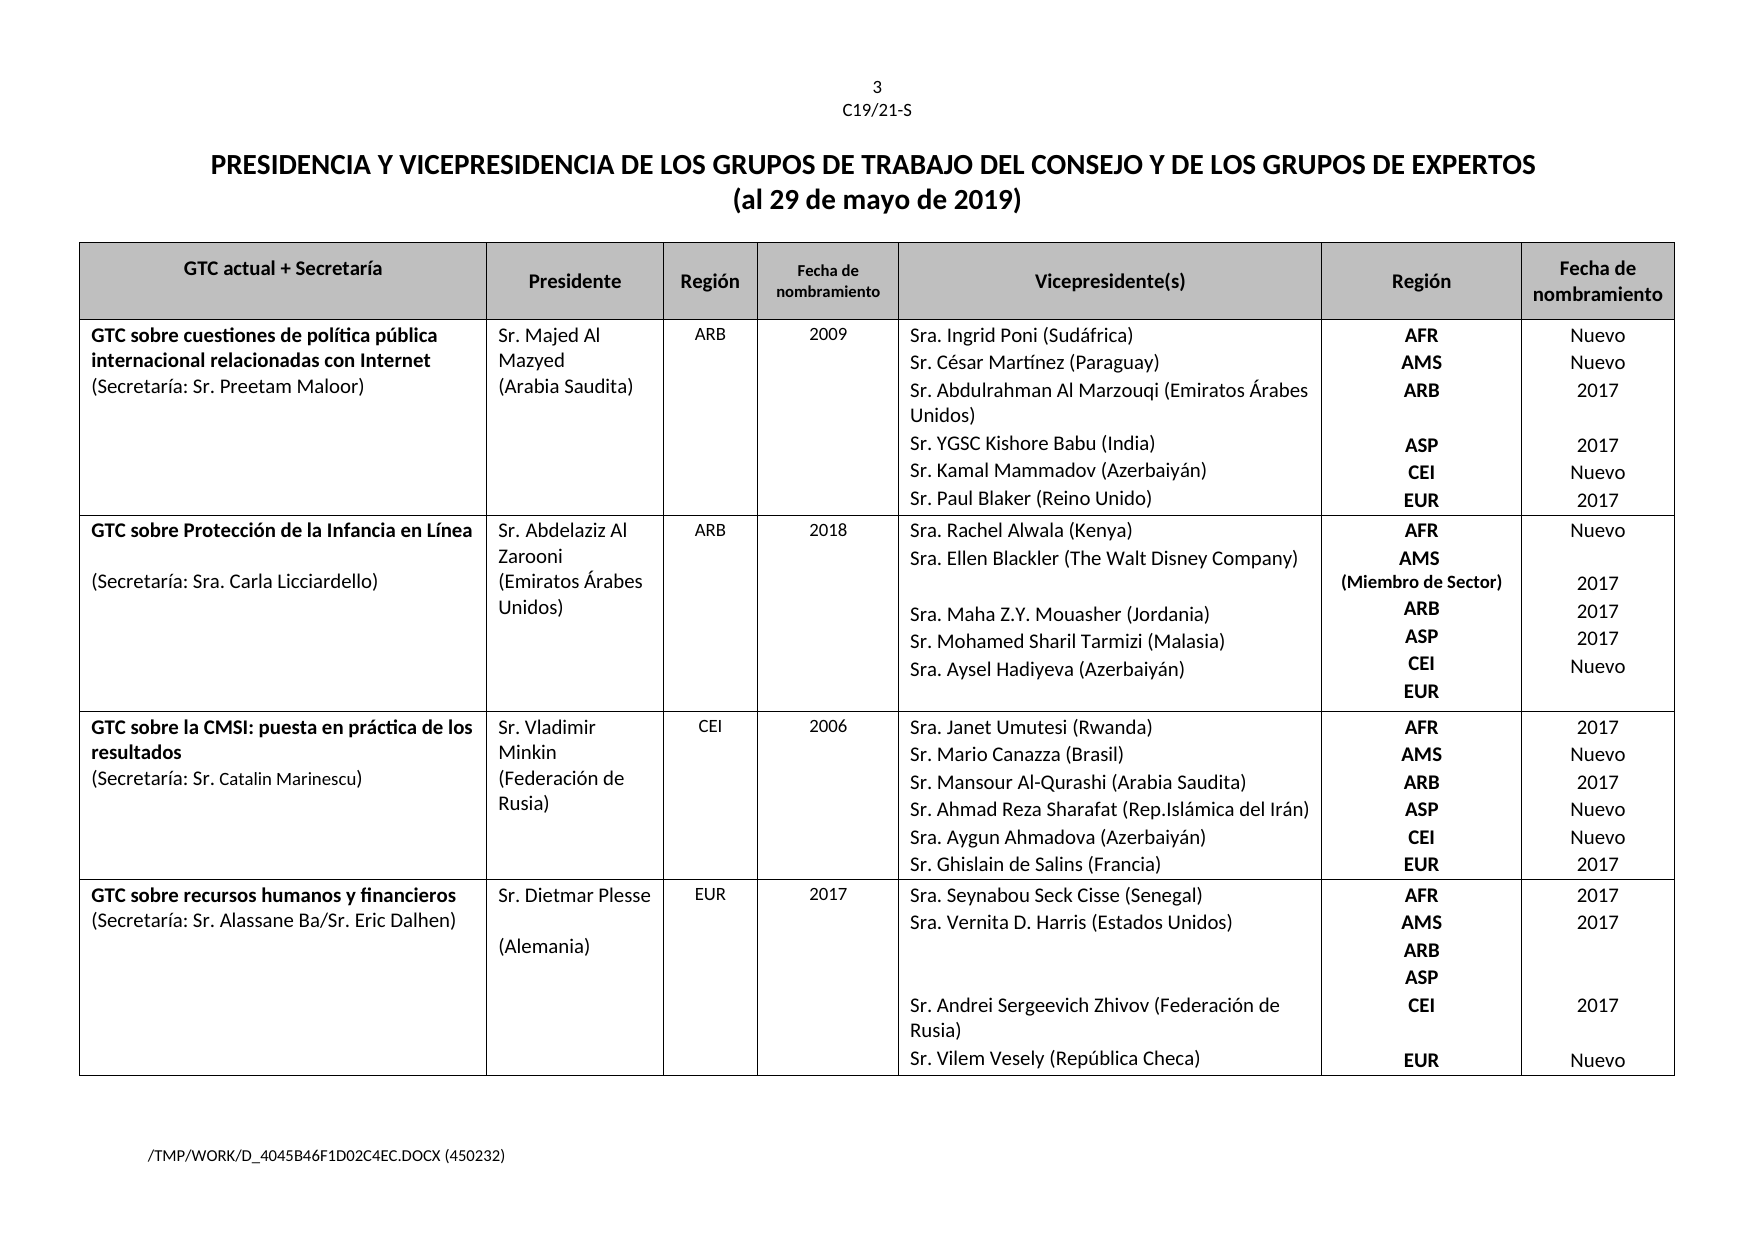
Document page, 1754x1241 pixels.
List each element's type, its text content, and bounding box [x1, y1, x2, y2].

table_cell 2017 2017 2017 Nuevo [1522, 880, 1674, 1074]
table_cell GTC sobre cuestiones de política pública internacional relacionadas con Internet (Secretaría: Sr. Preetam Maloor) [80, 320, 486, 514]
table_cell AFR AMS ARB ASP CEI EUR [1322, 320, 1521, 514]
table_cell EUR [664, 880, 757, 1074]
table_cell GTC sobre Protección de la Infancia en Línea (Secretaría: Sra. Carla Licciardello) [80, 516, 486, 711]
table_cell Sra. Rachel Alwala (Kenya) Sra. Ellen Blackler (The Walt Disney Company) Sra. Maha Z.Y. Mouasher (Jordania) Sr. Mohamed Sharil Tarmizi (Malasia) Sra. Aysel Hadiyeva (Azerbaiyán) [899, 516, 1321, 711]
table_cell GTC sobre la CMSI: puesta en práctica de los resultados (Secretaría: Sr. Catalin Marinescu) [80, 712, 486, 879]
table_header Región [1322, 243, 1521, 319]
table_cell Sra. Ingrid Poni (Sudáfrica) Sr. César Martínez (Paraguay) Sr. Abdulrahman Al Marzouqi (Emiratos Árabes Unidos) Sr. YGSC Kishore Babu (India) Sr. Kamal Mammadov (Azerbaiyán) Sr. Paul Blaker (Reino Unido) [899, 320, 1321, 514]
table_cell ARB [664, 516, 757, 711]
table_cell AFR AMS (Miembro de Sector) ARB ASP CEI EUR [1322, 516, 1521, 711]
table_header Fecha de nombramiento [758, 243, 898, 319]
table_cell CEI [664, 712, 757, 879]
table_header Presidente [487, 243, 663, 319]
table_cell 2017 [758, 880, 898, 1074]
title PRESIDENCIA Y VICEPRESIDENCIA DE LOS GRUPOS DE TRABAJO DEL CONSEJO Y DE LOS GRUPOS DE EXPERTOS (al 29 de mayo de 2019) [148, 146, 1606, 217]
table_cell AFR AMS ARB ASP CEI EUR [1322, 712, 1521, 879]
table_cell Sr. Abdelaziz Al Zarooni (Emiratos Árabes Unidos) [487, 516, 663, 711]
table_cell 2006 [758, 712, 898, 879]
table_cell Sr. Vladimir Minkin (Federación de Rusia) [487, 712, 663, 879]
table_cell 2017 Nuevo 2017 Nuevo Nuevo 2017 [1522, 712, 1674, 879]
table_cell Sr. Majed Al Mazyed (Arabia Saudita) [487, 320, 663, 514]
table_header GTC actual + Secretaría [80, 243, 486, 319]
table_header Vicepresidente(s) [899, 243, 1321, 319]
table_cell 2009 [758, 320, 898, 514]
table_cell Nuevo 2017 2017 2017 Nuevo [1522, 516, 1674, 711]
table_cell Sra. Seynabou Seck Cisse (Senegal) Sra. Vernita D. Harris (Estados Unidos) Sr. Andrei Sergeevich Zhivov (Federación de Rusia) Sr. Vilem Vesely (República Checa) [899, 880, 1321, 1074]
table_header Región [664, 243, 757, 319]
table_cell GTC sobre recursos humanos y financieros (Secretaría: Sr. Alassane Ba/Sr. Eric Dalhen) [80, 880, 486, 1074]
table_cell 2018 [758, 516, 898, 711]
table_cell Sr. Dietmar Plesse (Alemania) [487, 880, 663, 1074]
table_cell ARB [664, 320, 757, 514]
table_cell Sra. Janet Umutesi (Rwanda) Sr. Mario Canazza (Brasil) Sr. Mansour Al-Qurashi (Arabia Saudita) Sr. Ahmad Reza Sharafat (Rep.Islámica del Irán) Sra. Aygun Ahmadova (Azerbaiyán) Sr. Ghislain de Salins (Francia) [899, 712, 1321, 879]
table_cell AFR AMS ARB ASP CEI EUR [1322, 880, 1521, 1074]
table_cell Nuevo Nuevo 2017 2017 Nuevo 2017 [1522, 320, 1674, 514]
table_header Fecha de nombramiento [1522, 243, 1674, 319]
